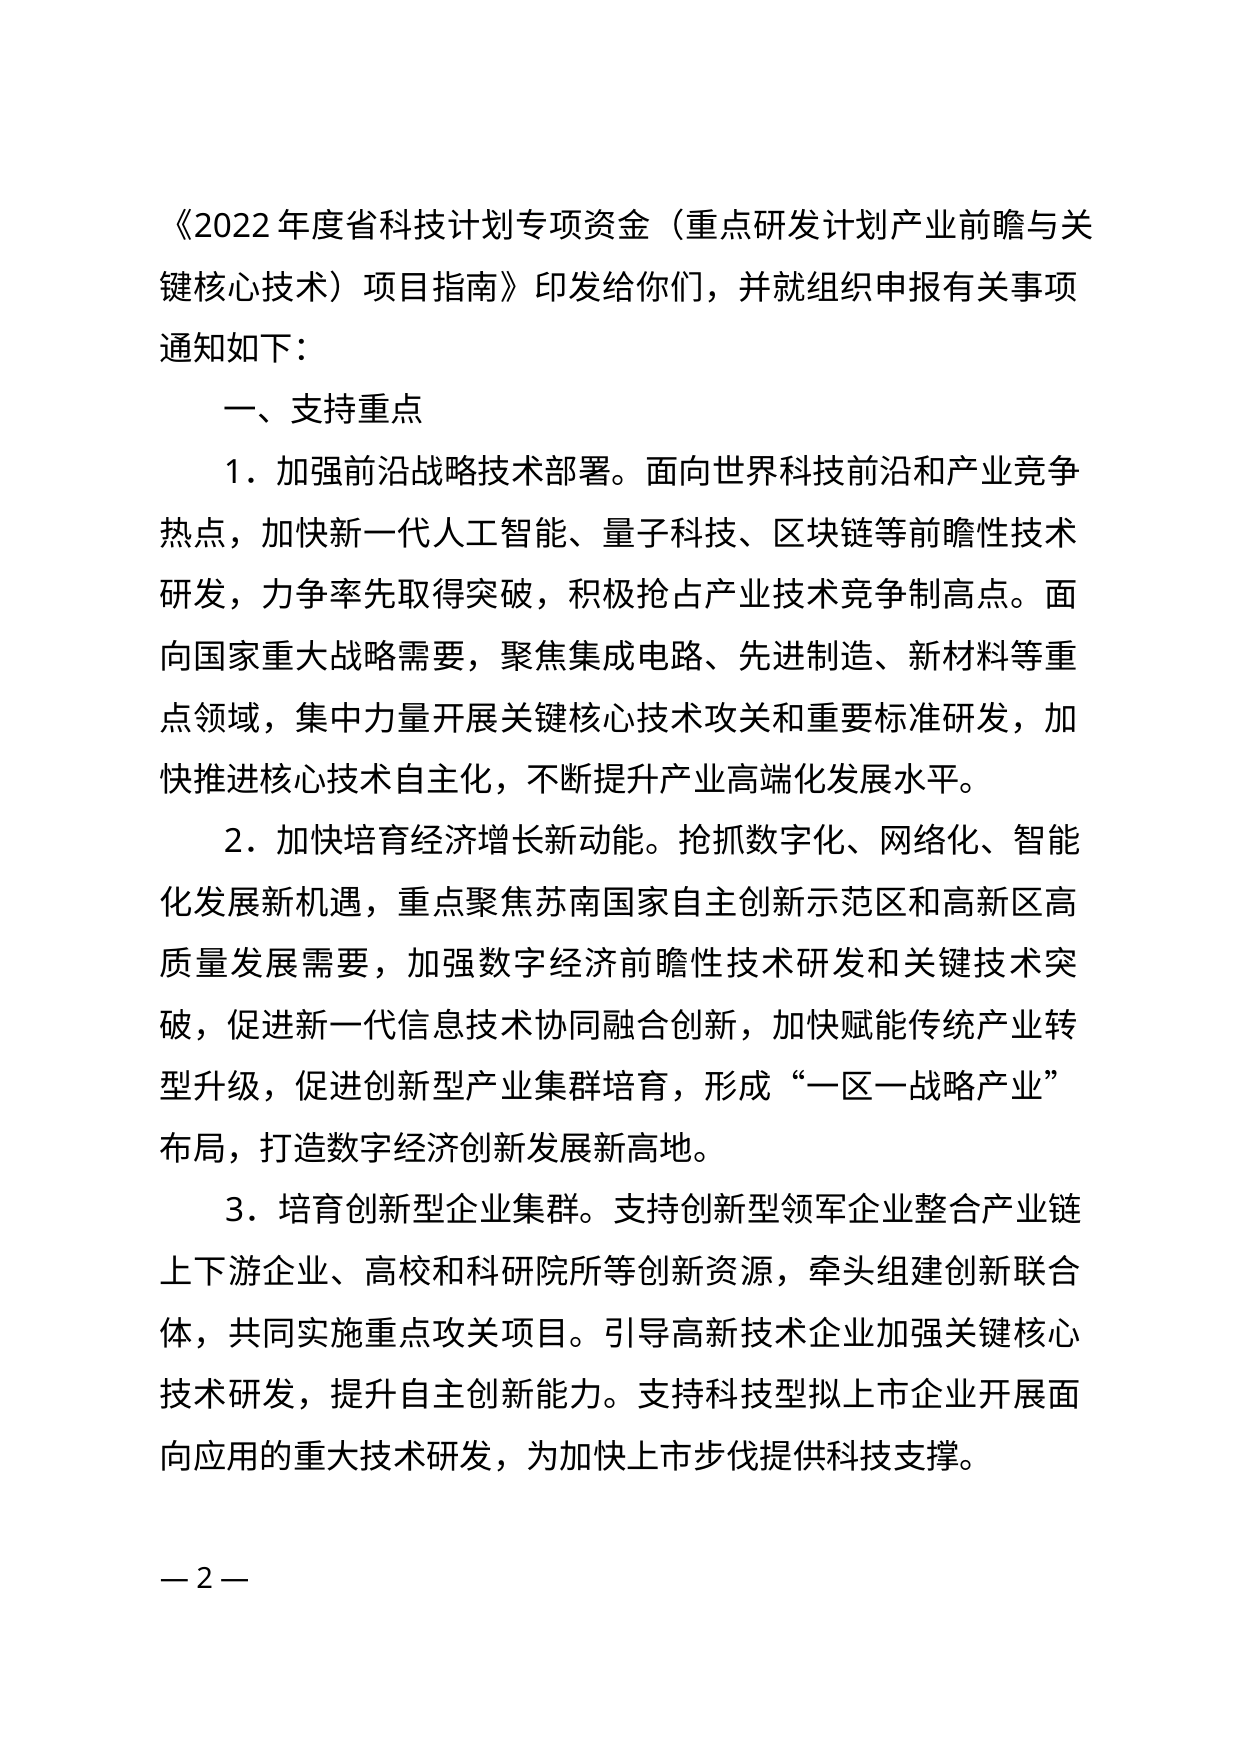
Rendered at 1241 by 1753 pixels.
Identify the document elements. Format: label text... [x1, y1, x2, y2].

text 快推进核心技术自主化，不断提升产业高端化发展水平。 [159, 761, 1230, 799]
text 热点，加快新一代人工智能、量子科技、区块链等前瞻性技术 [159, 514, 1230, 553]
text 向应用的重大技术研发，为加快上市步伐提供科技支撑。 [159, 1437, 1230, 1476]
text 布局，打造数字经济创新发展新高地。 [159, 1130, 1230, 1168]
text 《2022年度省科技计划专项资金（重点研发计划产业前瞻与关 [159, 207, 1230, 245]
text 研发，力争率先取得突破，积极抢占产业技术竞争制高点。面 [159, 576, 1230, 614]
text 化发展新机遇，重点聚焦苏南国家自主创新示范区和高新区高 [159, 883, 1230, 922]
text 体，共同实施重点攻关项目。引导高新技术企业加强关键核心 [159, 1314, 1230, 1353]
text 向国家重大战略需要，聚焦集成电路、先进制造、新材料等重 [159, 638, 1230, 676]
text — 2 — [159, 1561, 1230, 1596]
text 1．加强前沿战略技术部署。面向世界科技前沿和产业竞争 [224, 453, 1230, 491]
text 3．培育创新型企业集群。支持创新型领军企业整合产业链 [225, 1191, 1230, 1229]
text 型升级，促进创新型产业集群培育，形成“一区一战略产业” [159, 1068, 1230, 1107]
text 2．加快培育经济增长新动能。抢抓数字化、网络化、智能 [224, 822, 1230, 860]
text 破，促进新一代信息技术协同融合创新，加快赋能传统产业转 [159, 1007, 1230, 1045]
text 点领域，集中力量开展关键核心技术攻关和重要标准研发，加 [159, 699, 1230, 738]
text 质量发展需要，加强数字经济前瞻性技术研发和关键技术突 [159, 945, 1230, 983]
text 技术研发，提升自主创新能力。支持科技型拟上市企业开展面 [159, 1376, 1230, 1414]
text 键核心技术）项目指南》印发给你们，并就组织申报有关事项 [159, 268, 1230, 307]
text 通知如下： [159, 330, 1230, 368]
text 一、支持重点 [224, 391, 1230, 429]
text 上下游企业、高校和科研院所等创新资源，牵头组建创新联合 [159, 1253, 1230, 1291]
